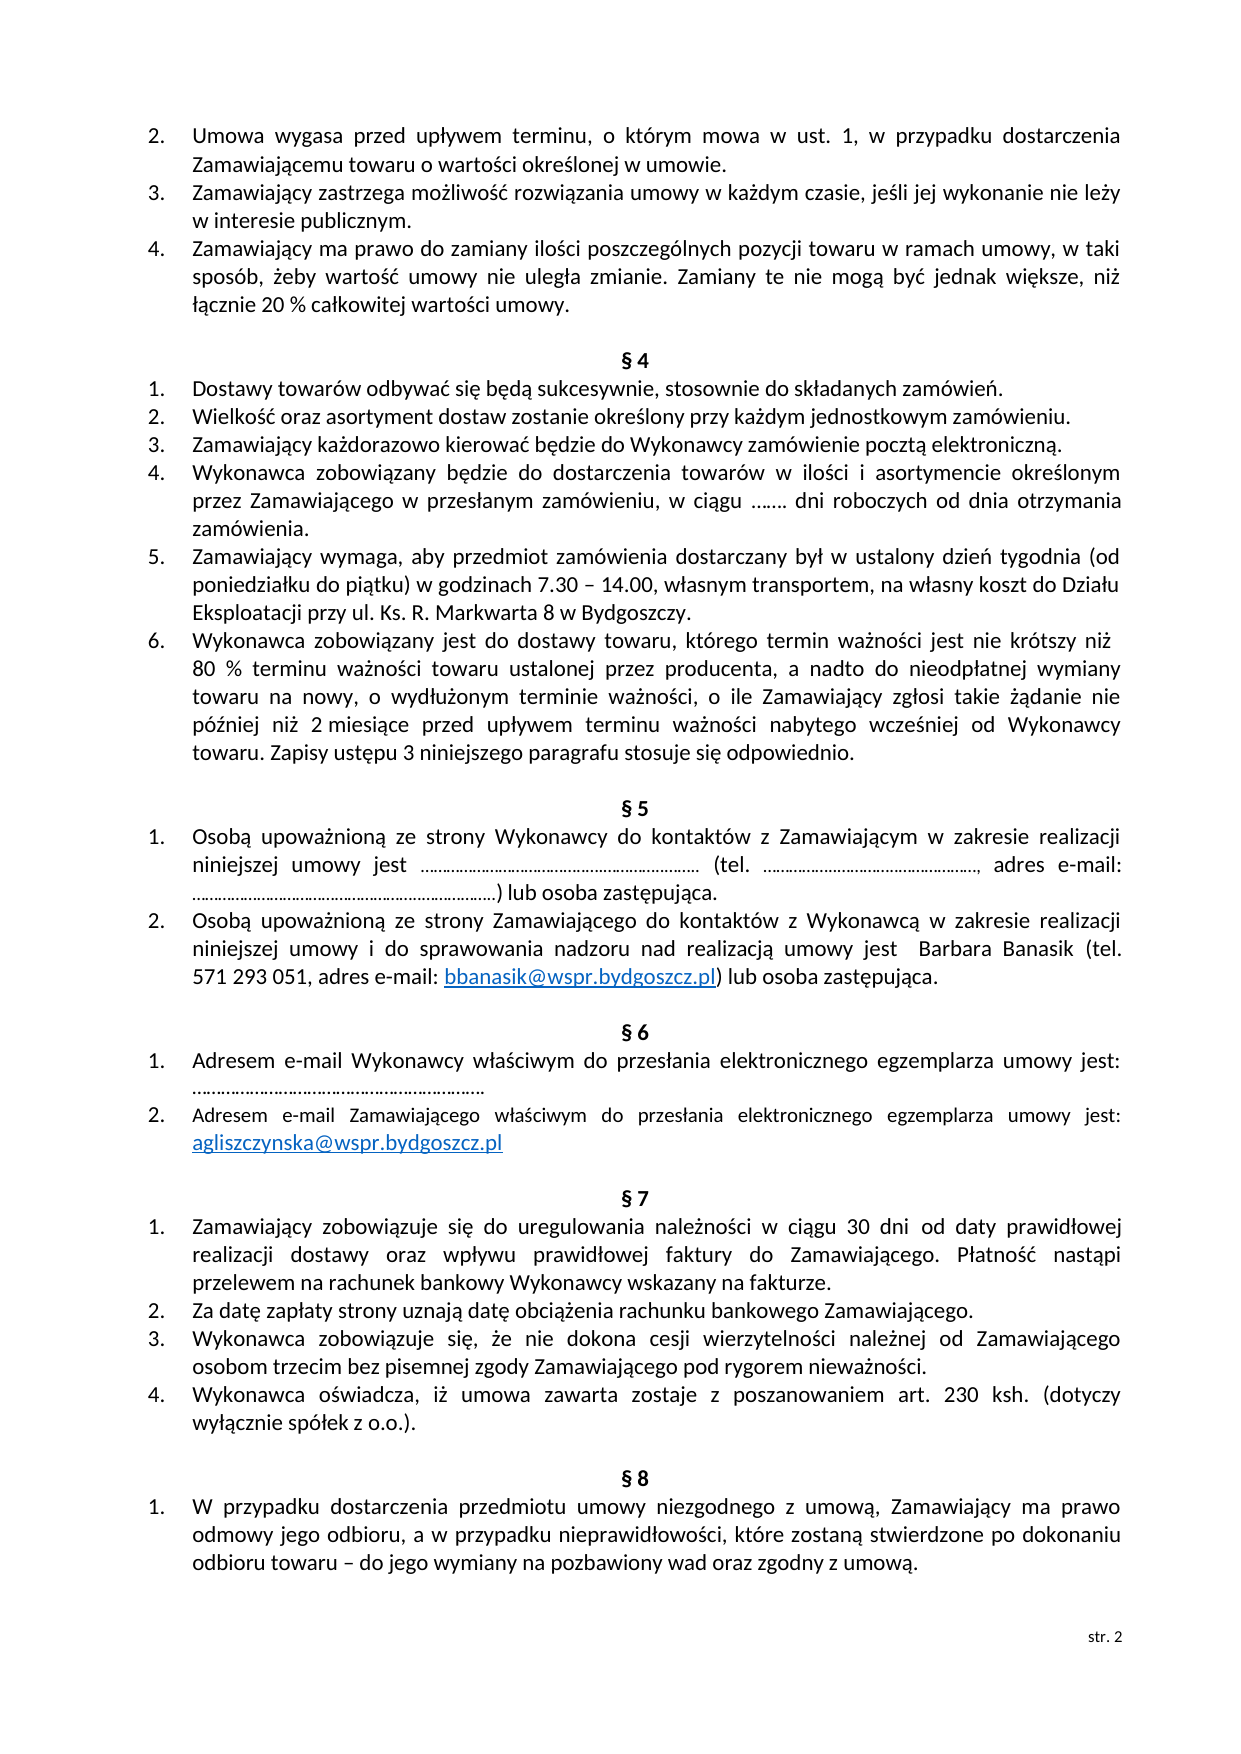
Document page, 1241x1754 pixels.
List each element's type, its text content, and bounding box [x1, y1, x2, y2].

text § 6 [148, 1018, 1122, 1046]
list Zamawiający ma prawo do zamiany ilości poszczególnych pozycji towaru w ramach umowy, w taki sposób, żeby wartość umowy nie uległa zmianie. Zamiany te nie mogą być jednak większe, niż łącznie 20 % całkowitej wartości umowy. [148, 234, 1122, 318]
list Za datę zapłaty strony uznają datę obciążenia rachunku bankowego Zamawiającego. [148, 1296, 1122, 1324]
list Osobą upoważnioną ze strony Wykonawcy do kontaktów z Zamawiającym w zakresie realizacji niniejszej umowy jest ………………………………..….…………..…….. (tel. ……………..…………..………………, adres e-mail: ……………………………………………..……………..) lub osoba zastępująca. [148, 822, 1122, 906]
list Zamawiający zobowiązuje się do uregulowania należności w ciągu 30 dni od daty prawidłowej realizacji dostawy oraz wpływu prawidłowej faktury do Zamawiającego. Płatność nastąpi przelewem na rachunek bankowy Wykonawcy wskazany na fakturze. [148, 1212, 1122, 1296]
list Wykonawca zobowiązuje się, że nie dokona cesji wierzytelności należnej od Zamawiającego osobom trzecim bez pisemnej zgody Zamawiającego pod rygorem nieważności. [148, 1324, 1122, 1380]
list W przypadku dostarczenia przedmiotu umowy niezgodnego z umową, Zamawiający ma prawo odmowy jego odbioru, a w przypadku nieprawidłowości, które zostaną stwierdzone po dokonaniu odbioru towaru – do jego wymiany na pozbawiony wad oraz zgodny z umową. [148, 1492, 1122, 1576]
list Wykonawca oświadcza, iż umowa zawarta zostaje z poszanowaniem art. 230 ksh. (dotyczy wyłącznie spółek z o.o.). [148, 1380, 1122, 1436]
text § 7 [148, 1184, 1122, 1212]
list Wielkość oraz asortyment dostaw zostanie określony przy każdym jednostkowym zamówieniu. [148, 402, 1122, 430]
list Dostawy towarów odbywać się będą sukcesywnie, stosownie do składanych zamówień. [148, 374, 1122, 402]
list Osobą upoważnioną ze strony Zamawiającego do kontaktów z Wykonawcą w zakresie realizacji niniejszej umowy i do sprawowania nadzoru nad realizacją umowy jest Barbara Banasik (tel. 571 293 051, adres e-mail: bbanasik@wspr.bydgoszcz.pl) lub osoba zastępująca. [148, 906, 1122, 990]
list Zamawiający zastrzega możliwość rozwiązania umowy w każdym czasie, jeśli jej wykonanie nie leży w interesie publicznym. [148, 178, 1122, 234]
list Adresem e-mail Wykonawcy właściwym do przesłania elektronicznego egzemplarza umowy jest: ……………………………………………………. [148, 1046, 1122, 1100]
list Zamawiający wymaga, aby przedmiot zamówienia dostarczany był w ustalony dzień tygodnia (od poniedziałku do piątku) w godzinach 7.30 – 14.00, własnym transportem, na własny koszt do Działu Eksploatacji przy ul. Ks. R. Markwarta 8 w Bydgoszczy. [148, 542, 1122, 626]
list Umowa wygasa przed upływem terminu, o którym mowa w ust. 1, w przypadku dostarczenia Zamawiającemu towaru o wartości określonej w umowie. [148, 122, 1122, 178]
text § 8 [148, 1464, 1122, 1492]
list Wykonawca zobowiązany jest do dostawy towaru, którego termin ważności jest nie krótszy niż 80 % terminu ważności towaru ustalonej przez producenta, a nadto do nieodpłatnej wymiany towaru na nowy, o wydłużonym terminie ważności, o ile Zamawiający zgłosi takie żądanie nie później niż 2 miesiące przed upływem terminu ważności nabytego wcześniej od Wykonawcy towaru. Zapisy ustępu 3 niniejszego paragrafu stosuje się odpowiednio. [148, 626, 1122, 766]
list Adresem e-mail Zamawiającego właściwym do przesłania elektronicznego egzemplarza umowy jest: agliszczynska@wspr.bydgoszcz.pl [148, 1100, 1122, 1156]
text § 5 [148, 794, 1122, 822]
list Zamawiający każdorazowo kierować będzie do Wykonawcy zamówienie pocztą elektroniczną. [148, 430, 1122, 458]
list Wykonawca zobowiązany będzie do dostarczenia towarów w ilości i asortymencie określonym przez Zamawiającego w przesłanym zamówieniu, w ciągu ……. dni roboczych od dnia otrzymania zamówienia. [148, 458, 1122, 542]
text § 4 [148, 346, 1122, 374]
